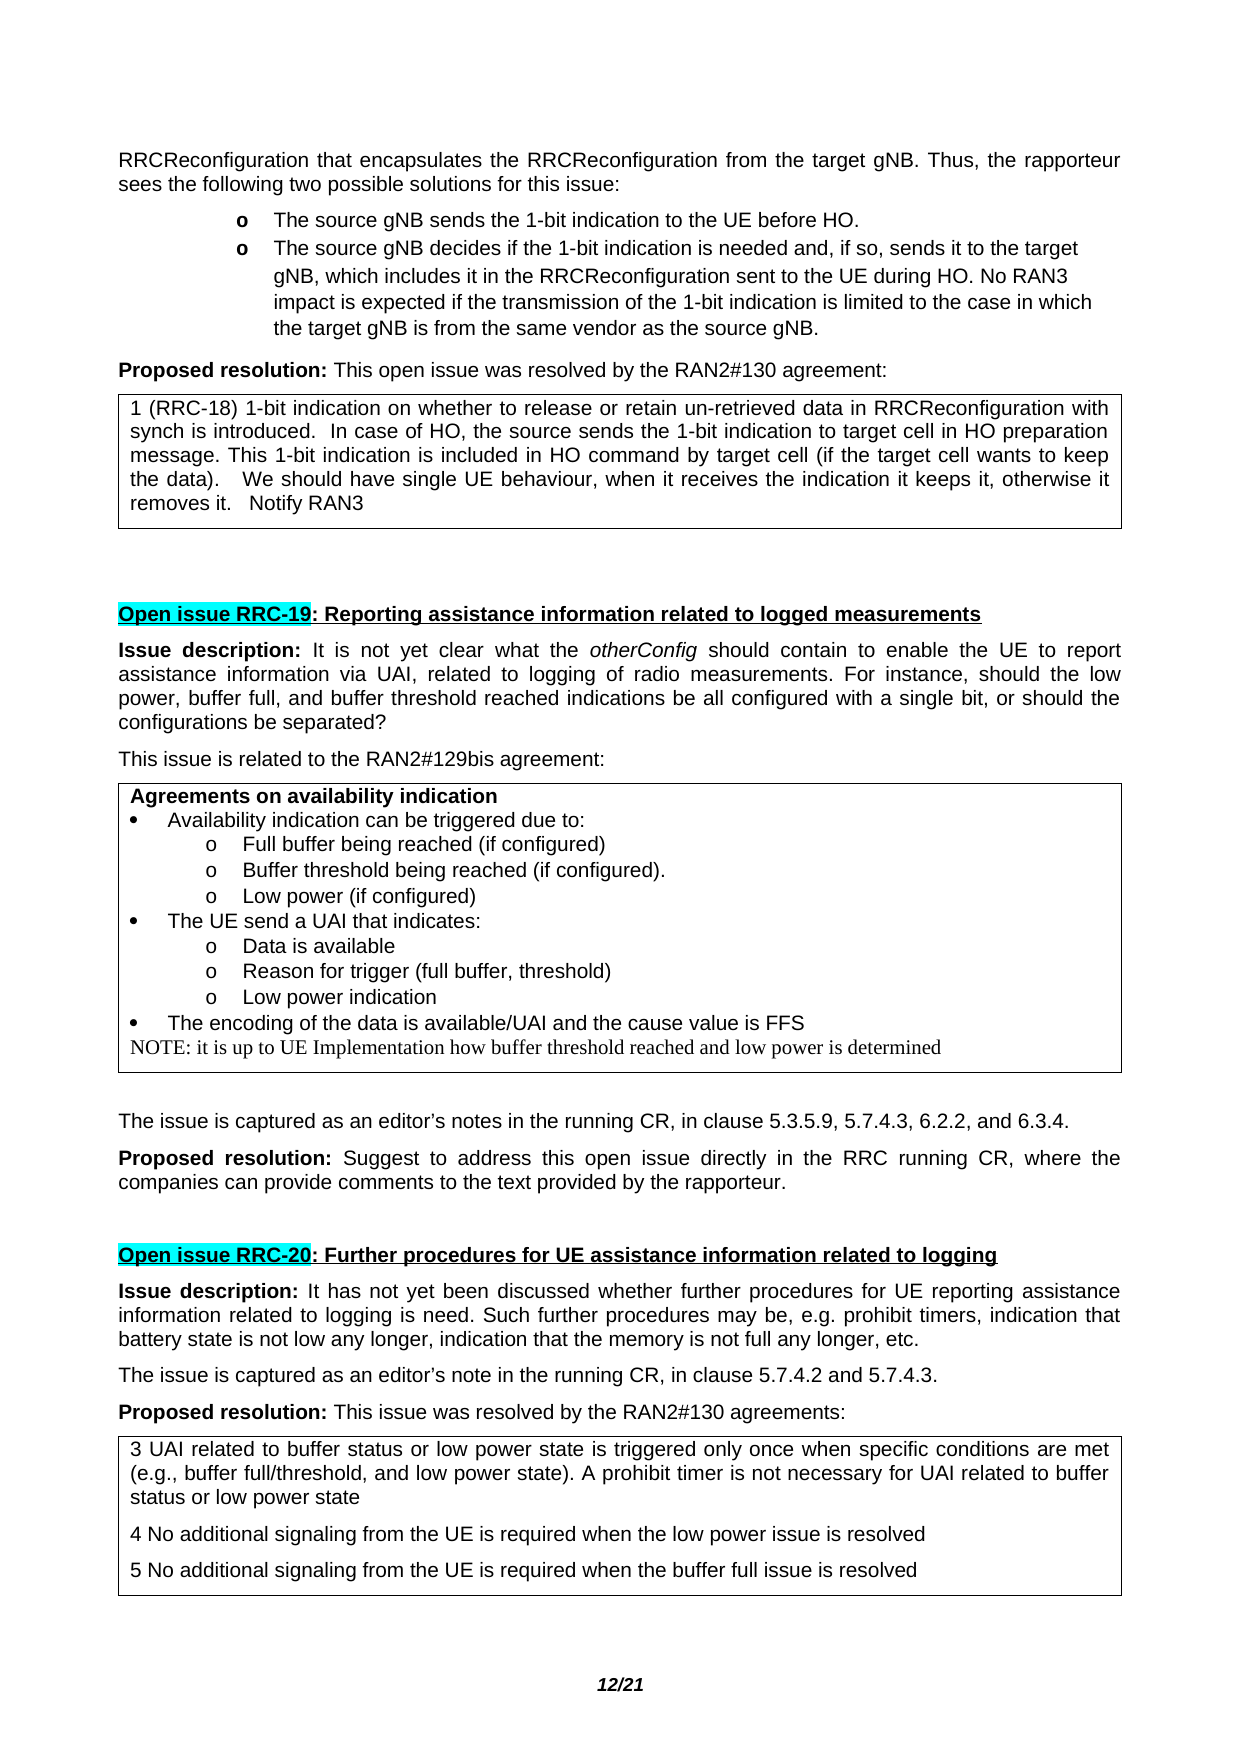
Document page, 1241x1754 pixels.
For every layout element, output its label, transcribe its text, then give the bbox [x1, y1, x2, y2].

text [118, 148, 1122, 196]
text Proposed resolution: This open issue was resolved by the RAN2#130 agreement: [118, 358, 1122, 382]
subtitle Open issue RRC-20: Further procedures for UE assistance information related to logging [118, 1242, 1122, 1266]
text The issue is captured as an editor’s note in the running CR, in clause 5.7.4.2 and 5.7.4.3. [118, 1363, 1122, 1387]
subtitle Open issue RRC-19: Reporting assistance information related to logged measurements [311, 602, 1122, 626]
table_header Agreements on availability indication Availability indication can be triggered due to: Full buffer being reached (if configured) Buffer threshold being reached (if configured). Low power (if configured) The UE send a UAI that indicates: Data is available Reason for trigger (full buffer, threshold) Low power indication The encoding of the data is available/UAI and the cause value is FFS NOTE: it is up to UE Implementation how buffer threshold reached and low power is determined [119, 784, 1121, 1072]
text Issue description: It is not yet clear what the otherConfig should contain to enable the UE to report assistance information via UAI, related to logging of radio measurements. For instance, should the low power, buffer full, and buffer threshold reached indications be all configured with a single bit, or should the configurations be separated? [118, 638, 1122, 734]
text Proposed resolution: This issue was resolved by the RAN2#130 agreements: [118, 1400, 1122, 1424]
text This issue is related to the RAN2#129bis agreement: [118, 746, 1122, 770]
table_header 3 UAI related to buffer status or low power state is triggered only once when specific conditions are met (e.g., buffer full/threshold, and low power state). A prohibit timer is not necessary for UAI related to buffer status or low power state 4 No additional signaling from the UE is required when the low power issue is resolved 5 No additional signaling from the UE is required when the buffer full issue is resolved [119, 1437, 1121, 1594]
table_header 1 (RRC-18) 1-bit indication on whether to release or retain un-retrieved data in RRCReconfiguration with synch is introduced. In case of HO, the source sends the 1-bit indication to target cell in HO preparation message. This 1-bit indication is included in HO command by target cell (if the target cell wants to keep the data). We should have single UE behaviour, when it receives the indication it keeps it, otherwise it removes it. Notify RAN3 [119, 395, 1121, 528]
text The issue is captured as an editor’s notes in the running CR, in clause 5.3.5.9, 5.7.4.3, 6.2.2, and 6.3.4. [118, 1109, 1122, 1133]
list The source gNB sends the 1-bit indication to the UE before HO. [236, 208, 1122, 234]
text Issue description: It has not yet been discussed whether further procedures for UE reporting assistance information related to logging is need. Such further procedures may be, e.g. prohibit timers, indication that battery state is not low any longer, indication that the memory is not full any longer, etc. [118, 1279, 1122, 1351]
list The source gNB decides if the 1-bit indication is needed and, if so, sends it to the target gNB, which includes it in the RRCReconfiguration sent to the UE during HO. No RAN3 impact is expected if the transmission of the 1-bit indication is limited to the case in which the target gNB is from the same vendor as the source gNB. [236, 236, 1122, 339]
text Proposed resolution: Suggest to address this open issue directly in the RRC running CR, where the companies can provide comments to the text provided by the rapporteur. [118, 1146, 1122, 1193]
